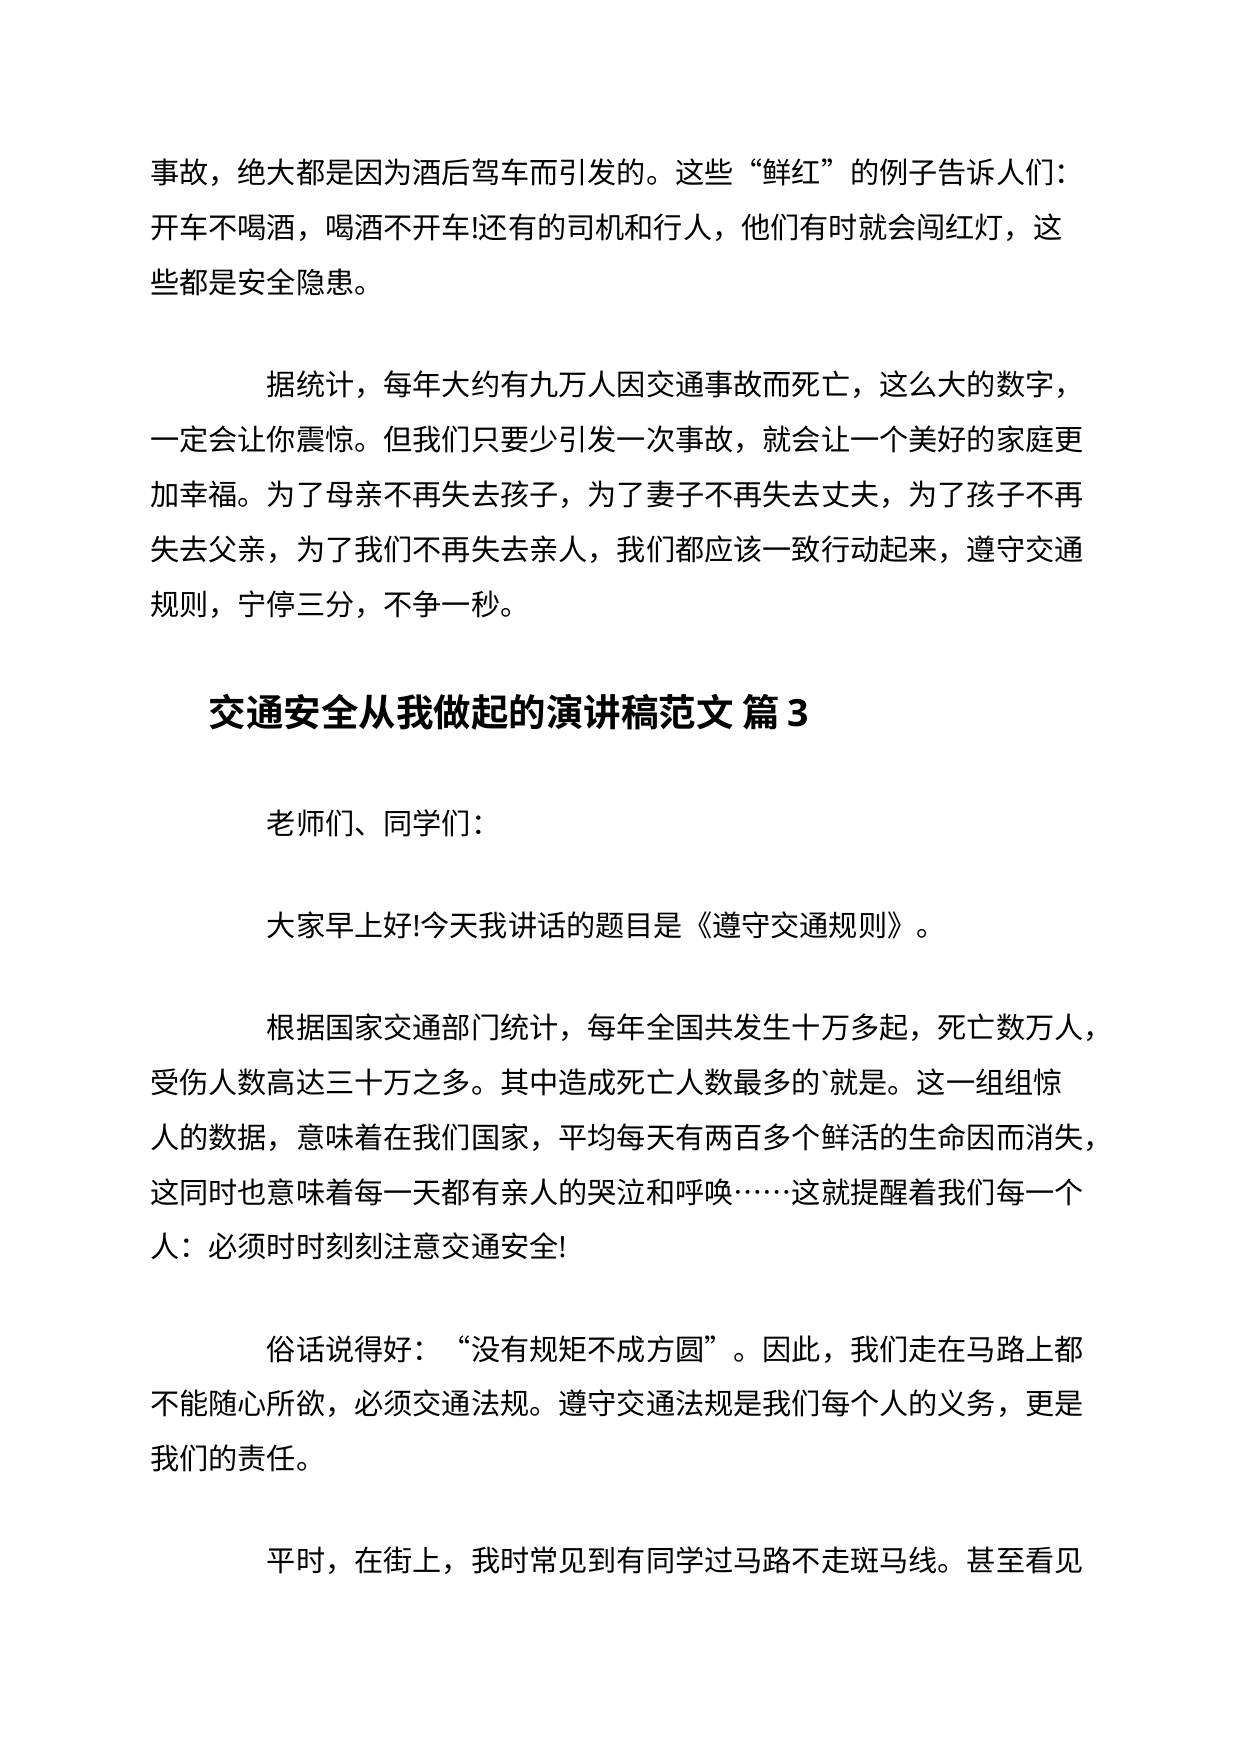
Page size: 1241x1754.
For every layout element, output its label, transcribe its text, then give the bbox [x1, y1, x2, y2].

text 俗话说得好：“没有规矩不成方圆”。因此，我们走在马路上都不能随心所欲，必须交通法规。遵守交通法规是我们每个人的义务，更是我们的责任。 [150, 1326, 1090, 1478]
text 据统计，每年大约有九万人因交通事故而死亡，这么大的数字，一定会让你震惊。但我们只要少引发一次事故，就会让一个美好的家庭更加幸福。为了母亲不再失去孩子，为了妻子不再失去丈夫，为了孩子不再失去父亲，为了我们不再失去亲人，我们都应该一致行动起来，遵守交通规则，宁停三分，不争一秒。 [150, 362, 1090, 623]
text 交通安全从我做起的演讲稿范文 篇3 [150, 683, 1090, 737]
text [150, 150, 1090, 302]
text 大家早上好!今天我讲话的题目是《遵守交通规则》。 [150, 902, 1090, 945]
text 老师们、同学们： [150, 801, 1090, 843]
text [150, 1538, 1090, 1580]
text 根据国家交通部门统计，每年全国共发生十万多起，死亡数万人，受伤人数高达三十万之多。其中造成死亡人数最多的`就是。这一组组惊人的数据，意味着在我们国家，平均每天有两百多个鲜活的生命因而消失，这同时也意味着每一天都有亲人的哭泣和呼唤……这就提醒着我们每一个人：必须时时刻刻注意交通安全! [150, 1004, 1090, 1266]
